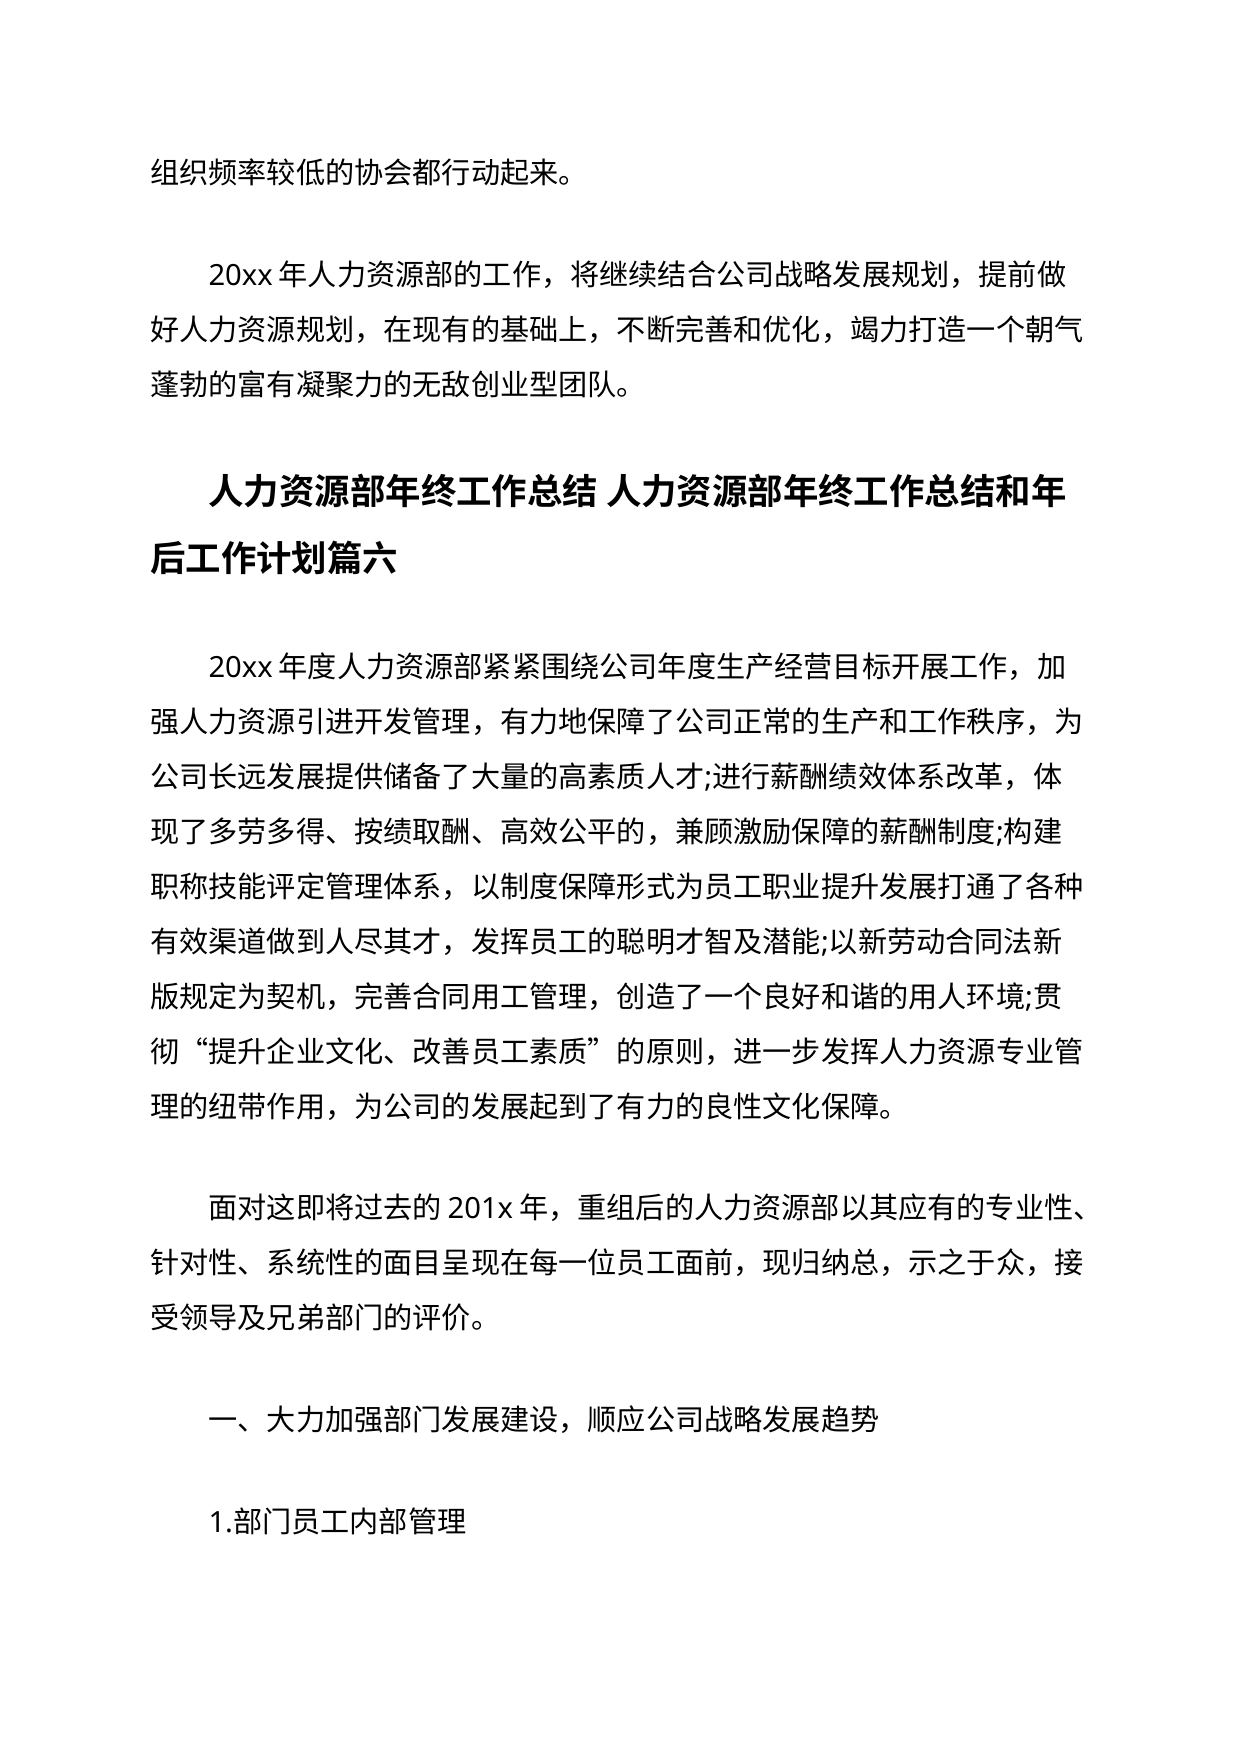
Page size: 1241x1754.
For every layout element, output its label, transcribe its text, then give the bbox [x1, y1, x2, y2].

text 20xx年人力资源部的工作，将继续结合公司战略发展规划，提前做好人力资源规划，在现有的基础上，不断完善和优化，竭力打造一个朝气蓬勃的富有凝聚力的无敌创业型团队。 [150, 252, 1090, 404]
text 1.部门员工内部管理 [150, 1498, 1090, 1541]
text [150, 150, 1090, 192]
text 20xx年度人力资源部紧紧围绕公司年度生产经营目标开展工作，加强人力资源引进开发管理，有力地保障了公司正常的生产和工作秩序，为公司长远发展提供储备了大量的高素质人才;进行薪酬绩效体系改革，体现了多劳多得、按绩取酬、高效公平的，兼顾激励保障的薪酬制度;构建职称技能评定管理体系，以制度保障形式为员工职业提升发展打通了各种有效渠道做到人尽其才，发挥员工的聪明才智及潜能;以新劳动合同法新版规定为契机，完善合同用工管理，创造了一个良好和谐的用人环境;贯彻“提升企业文化、改善员工素质”的原则，进一步发挥人力资源专业管理的纽带作用，为公司的发展起到了有力的良性文化保障。 [150, 643, 1090, 1125]
text 人力资源部年终工作总结 人力资源部年终工作总结和年后工作计划篇六 [150, 463, 1090, 581]
text 面对这即将过去的201x年，重组后的人力资源部以其应有的专业性、针对性、系统性的面目呈现在每一位员工面前，现归纳总，示之于众，接受领导及兄弟部门的评价。 [150, 1185, 1090, 1337]
text 一、大力加强部门发展建设，顺应公司战略发展趋势 [150, 1397, 1090, 1439]
